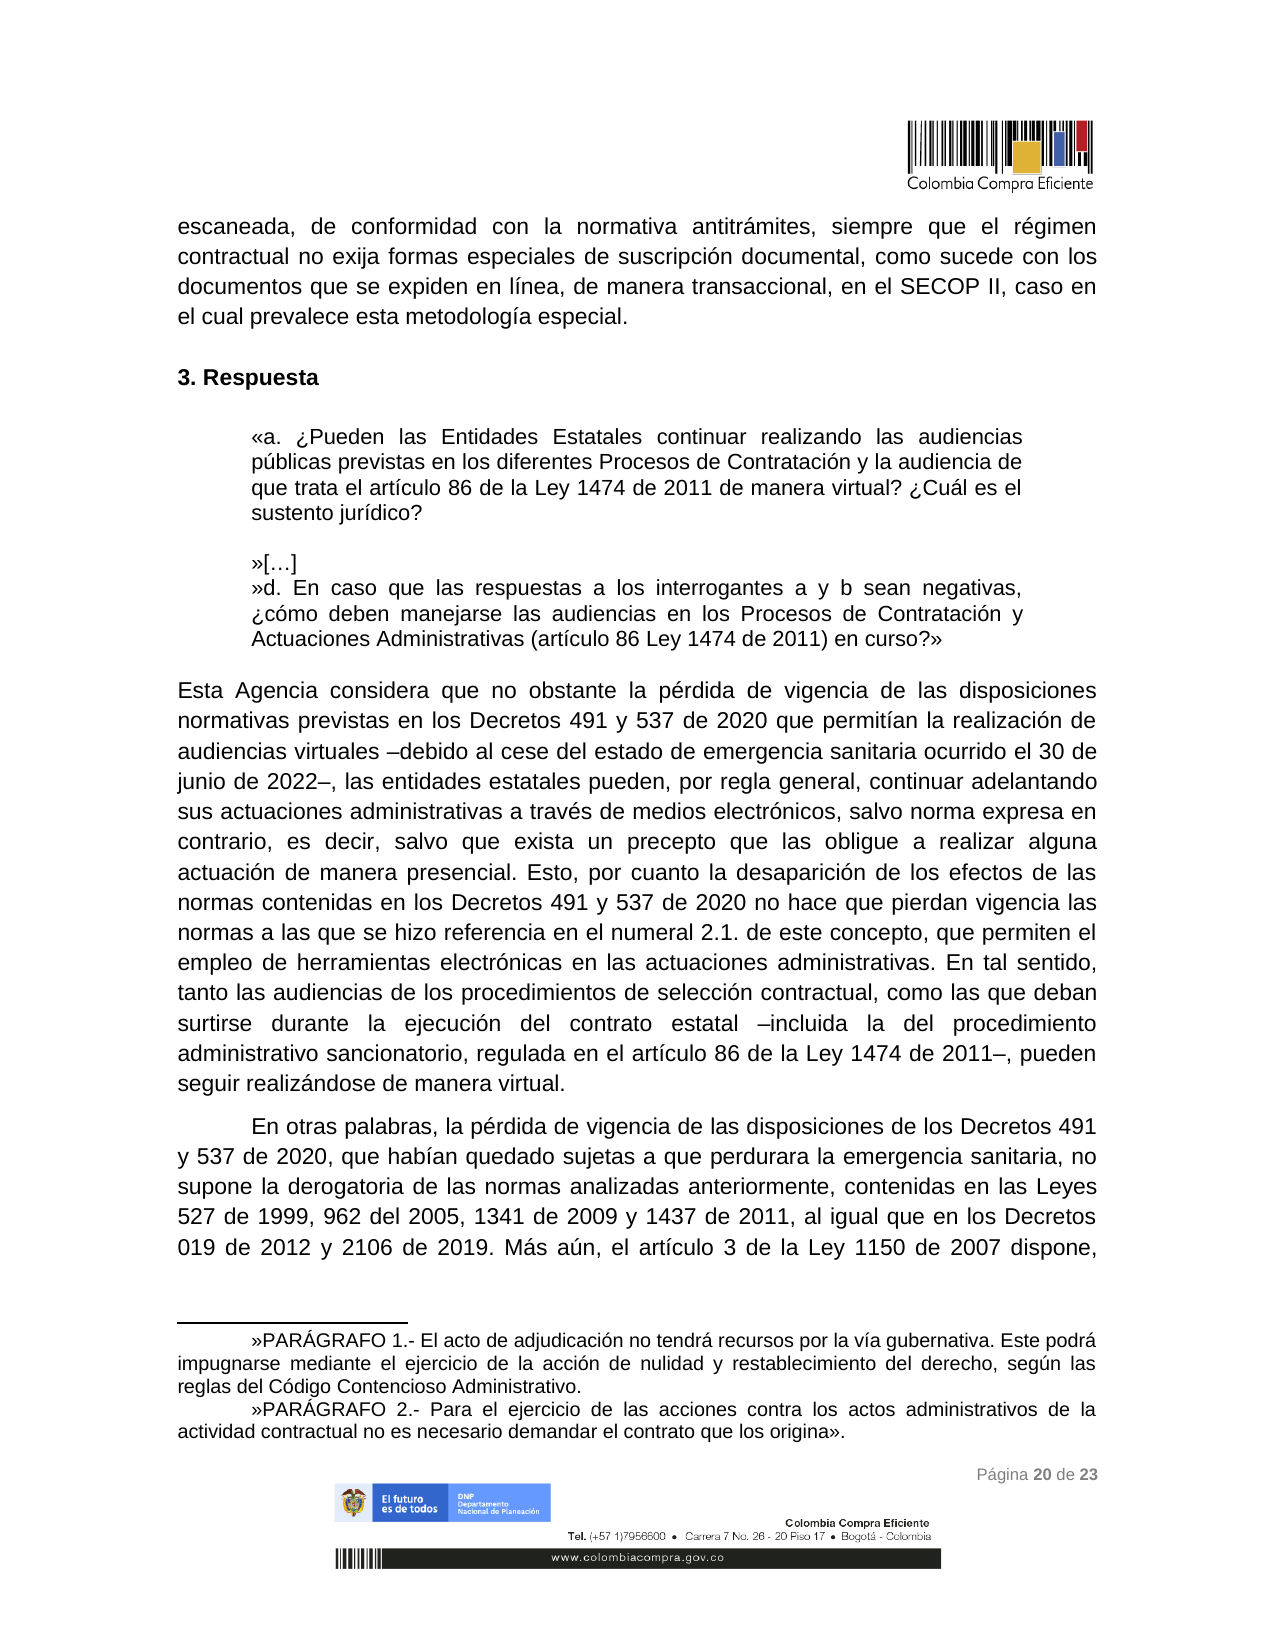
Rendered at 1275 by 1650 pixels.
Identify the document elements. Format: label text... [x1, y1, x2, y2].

text »d. En caso que las respuestas a los interrogantes a y b sean negativas, ¿cómo deben manejarse las audiencias en los Procesos de Contratación y Actuaciones Administrativas (artículo 86 Ley 1474 de 2011) en curso?» [251, 575, 1024, 651]
text »[…] [251, 550, 1024, 575]
picture [334, 1483, 942, 1569]
picture [899, 114, 1099, 196]
text Esta Agencia considera que no obstante la pérdida de vigencia de las disposiciones normativas previstas en los Decretos 491 y 537 de 2020 que permitían la realización de audiencias virtuales –debido al cese del estado de emergencia sanitaria ocurrido el 30 de junio de 2022–, las entidades estatales pueden, por regla general, continuar adelantando sus actuaciones administrativas a través de medios electrónicos, salvo norma expresa en contrario, es decir, salvo que exista un precepto que las obligue a realizar alguna actuación de manera presencial. Esto, por cuanto la desaparición de los efectos de las normas contenidas en los Decretos 491 y 537 de 2020 no hace que pierdan vigencia las normas a las que se hizo referencia en el numeral 2.1. de este concepto, que permiten el empleo de herramientas electrónicas en las actuaciones administrativas. En tal sentido, tanto las audiencias de los procedimientos de selección contractual, como las que deban surtirse durante la ejecución del contrato estatal –incluida la del procedimiento administrativo sancionatorio, regulada en el artículo 86 de la Ley 1474 de 2011–, pueden seguir realizándose de manera virtual. [177, 677, 1098, 1096]
text «a. ¿Pueden las Entidades Estatales continuar realizando las audiencias públicas previstas en los diferentes Procesos de Contratación y la audiencia de que trata el artículo 86 de la Ley 1474 de 2011 de manera virtual? ¿Cuál es el sustento jurídico? [251, 424, 1024, 525]
text 3. Respuesta [177, 364, 1098, 390]
